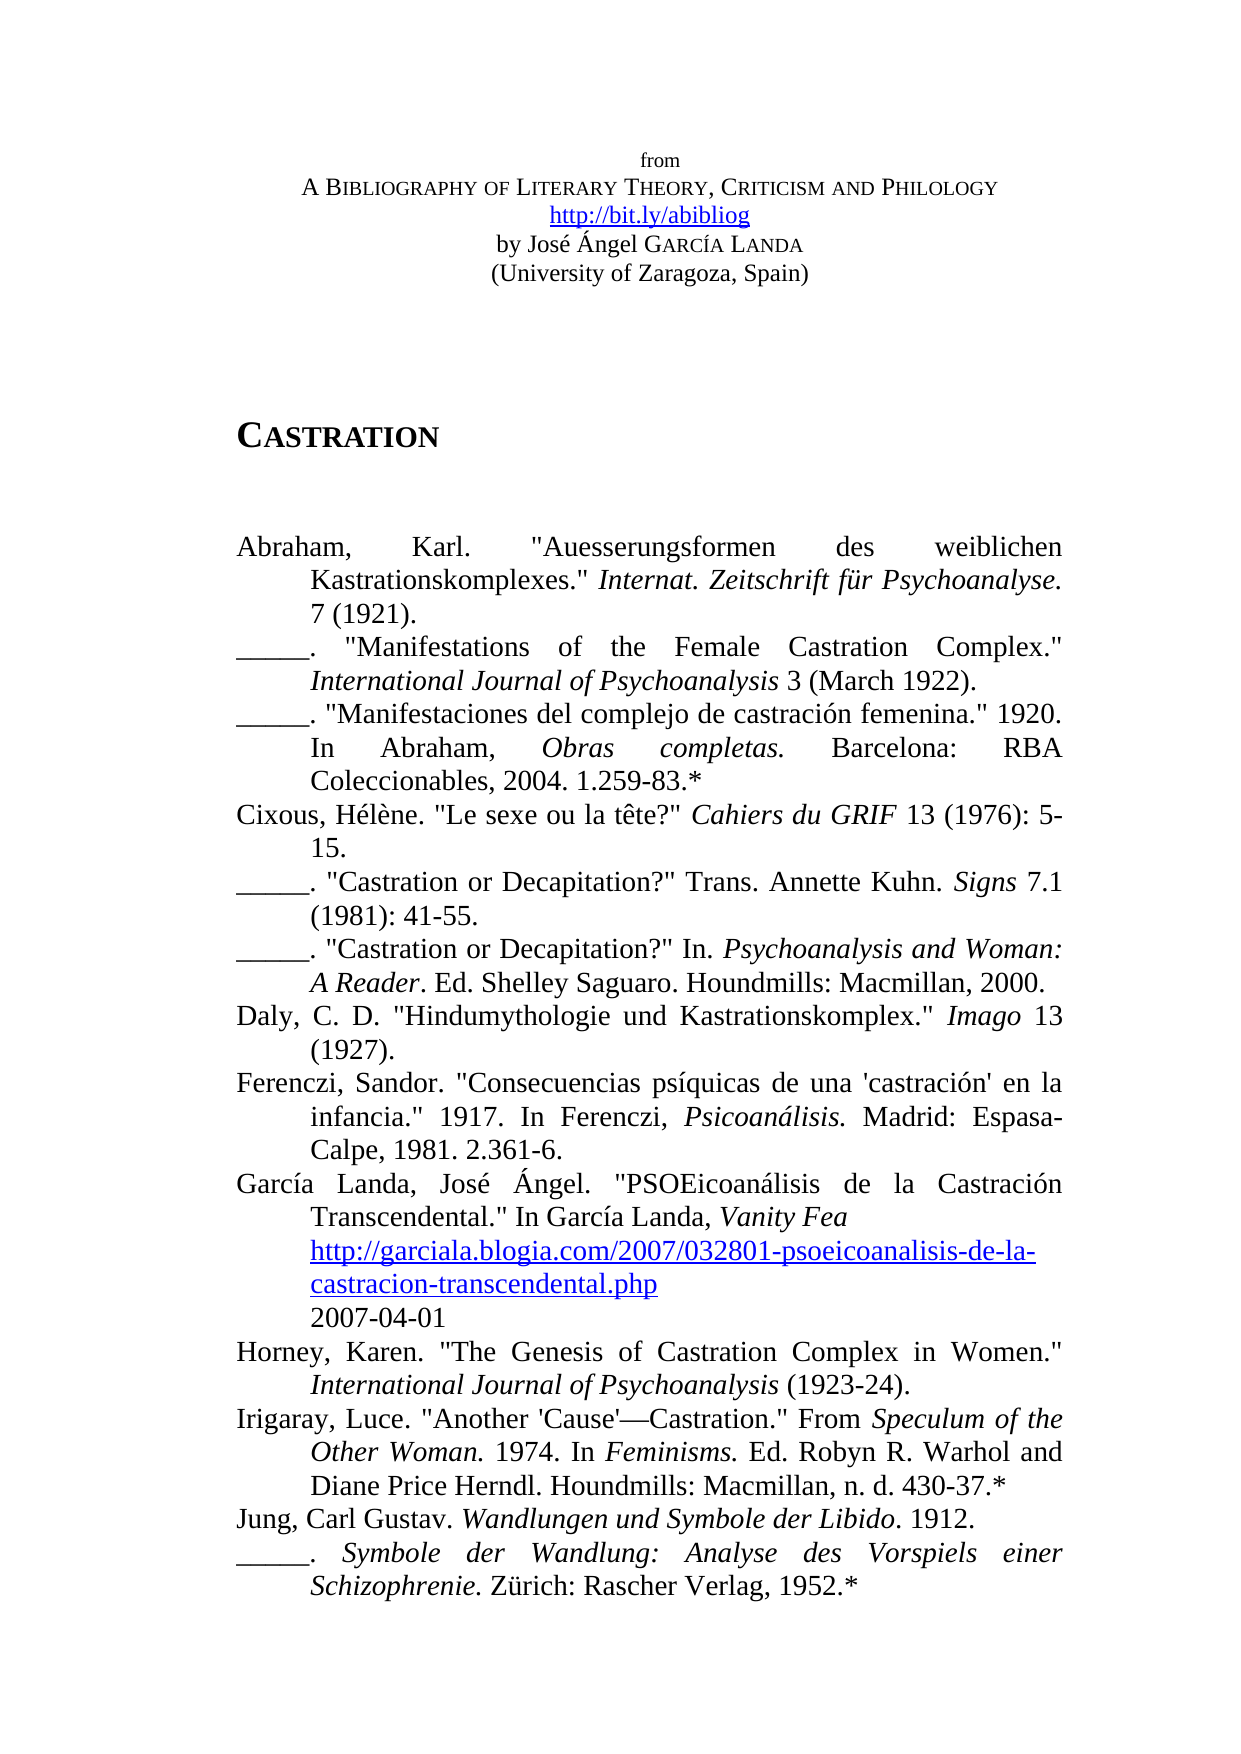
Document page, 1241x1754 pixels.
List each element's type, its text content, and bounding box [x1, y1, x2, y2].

text García Landa, José Ángel. "PSOEicoanálisis de la Castración Transcendental." In García Landa, Vanity Fea [236, 1166, 1063, 1233]
subtitle Castration [236, 412, 1063, 455]
text Jung, Carl Gustav. Wandlungen und Symbole der Libido. 1912. [236, 1501, 1063, 1535]
text Irigaray, Luce. "Another 'Cause'—Castration." From Speculum of the Other Woman. 1974. In Feminisms. Ed. Robyn R. Warhol and Diane Price Herndl. Houndmills: Macmillan, n. d. 430-37.* [236, 1401, 1063, 1501]
text A Bibliography of Literary Theory, Criticism and Philology [236, 172, 1063, 200]
text http://bit.ly/abibliog [236, 200, 1063, 229]
text from [236, 148, 1063, 172]
text (University of Zaragoza, Spain) [236, 258, 1063, 287]
text _____. Symbole der Wandlung: Analyse des Vorspiels einer Schizophrenie. Zürich: Rascher Verlag, 1952.* [236, 1535, 1063, 1602]
text Horney, Karen. "The Genesis of Castration Complex in Women." International Journal of Psychoanalysis (1923-24). [236, 1334, 1063, 1401]
text Abraham, Karl. "Auesserungsformen des weiblichen Kastrationskomplexes." Internat. Zeitschrift für Psychoanalyse. 7 (1921). [236, 529, 1063, 629]
text _____. "Manifestaciones del complejo de castración femenina." 1920. In Abraham, Obras completas. Barcelona: RBA Coleccionables, 2004. 1.259-83.* [236, 696, 1063, 797]
text _____. "Castration or Decapitation?" Trans. Annette Kuhn. Signs 7.1 (1981): 41-55. [236, 864, 1063, 931]
text _____. "Manifestations of the Female Castration Complex." International Journal of Psychoanalysis 3 (March 1922). [236, 629, 1063, 696]
text 2007-04-01 [236, 1300, 1063, 1334]
text by José Ángel García Landa [236, 229, 1063, 258]
text Daly, C. D. "Hindumythologie und Kastrationskomplex." Imago 13 (1927). [236, 998, 1063, 1065]
text Ferenczi, Sandor. "Consecuencias psíquicas de una 'castración' en la infancia." 1917. In Ferenczi, Psicoanálisis. Madrid: Espasa-Calpe, 1981. 2.361-6. [236, 1065, 1063, 1166]
text _____. "Castration or Decapitation?" In. Psychoanalysis and Woman: A Reader. Ed. Shelley Saguaro. Houndmills: Macmillan, 2000. [236, 931, 1063, 998]
text http://garciala.blogia.com/2007/032801-psoeicoanalisis-de-la-castracion-transcendental.php [236, 1233, 1063, 1300]
text Cixous, Hélène. "Le sexe ou la tête?" Cahiers du GRIF 13 (1976): 5-15. [236, 797, 1063, 864]
